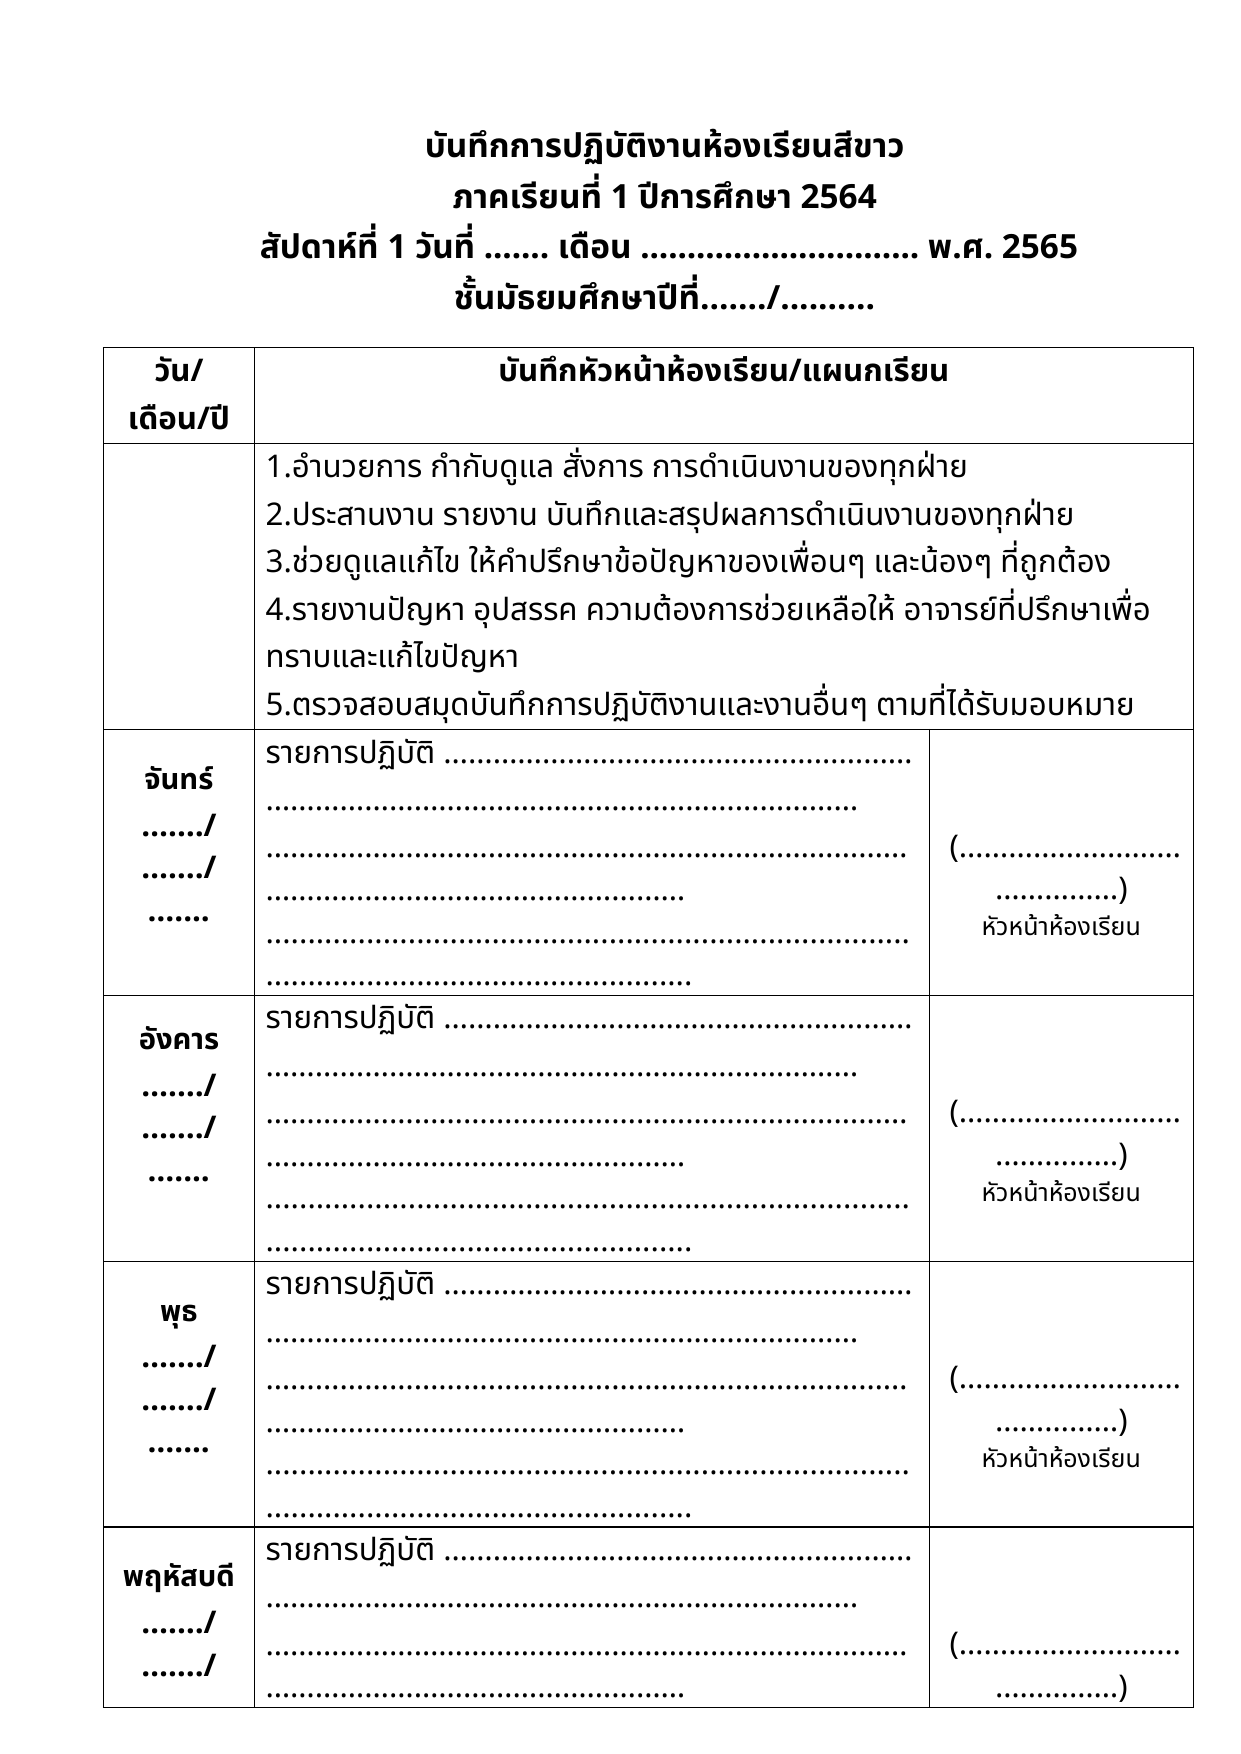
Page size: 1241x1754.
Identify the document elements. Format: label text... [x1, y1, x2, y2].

table_header บันทึกหัวหน้าห้องเรียน/แผนกเรียน [255, 348, 1193, 443]
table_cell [255, 1528, 929, 1707]
table_cell (……………………………………) หัวหน้าห้องเรียน [930, 996, 1193, 1261]
table_cell (……………………………………) หัวหน้าห้องเรียน [930, 730, 1193, 995]
table_cell จันทร์ ….…/……./….... [104, 730, 254, 995]
text สัปดาห์ที่ 1 วันที่ ……. เดือน ………………………… พ.ศ. 2565 [148, 223, 1181, 274]
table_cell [930, 1528, 1193, 1707]
text บันทึกการปฏิบัติงานห้องเรียนสีขาว [148, 122, 1181, 173]
text ภาคเรียนที่ 1 ปีการศึกษา 2564 [148, 173, 1181, 223]
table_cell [104, 1528, 254, 1707]
table_cell (……………………………………) หัวหน้าห้องเรียน [930, 1262, 1193, 1526]
text ชั้นมัธยมศึกษาปีที่......./.......... [148, 274, 1181, 324]
table_cell อังคาร ….…/……./….... [104, 996, 254, 1261]
table_cell [104, 444, 254, 729]
table_header วัน/เดือน/ปี [104, 348, 254, 443]
table_cell 1.อำนวยการ กำกับดูแล สั่งการ การดำเนินงานของทุกฝ่าย 2.ประสานงาน รายงาน บันทึกและสรุปผลการดำเนินงานของทุกฝ่าย 3.ช่วยดูแลแก้ไข ให้คำปรึกษาข้อปัญหาของเพื่อนๆ และน้องๆ ที่ถูกต้อง 4.รายงานปัญหา อุปสรรค ความต้องการช่วยเหลือให้ อาจารย์ที่ปรึกษาเพื่อทราบและแก้ไขปัญหา 5.ตรวจสอบสมุดบันทึกการปฏิบัติงานและงานอื่นๆ ตามที่ได้รับมอบหมาย [255, 444, 1193, 729]
table_cell พุธ ….…/……./….... [104, 1262, 254, 1526]
